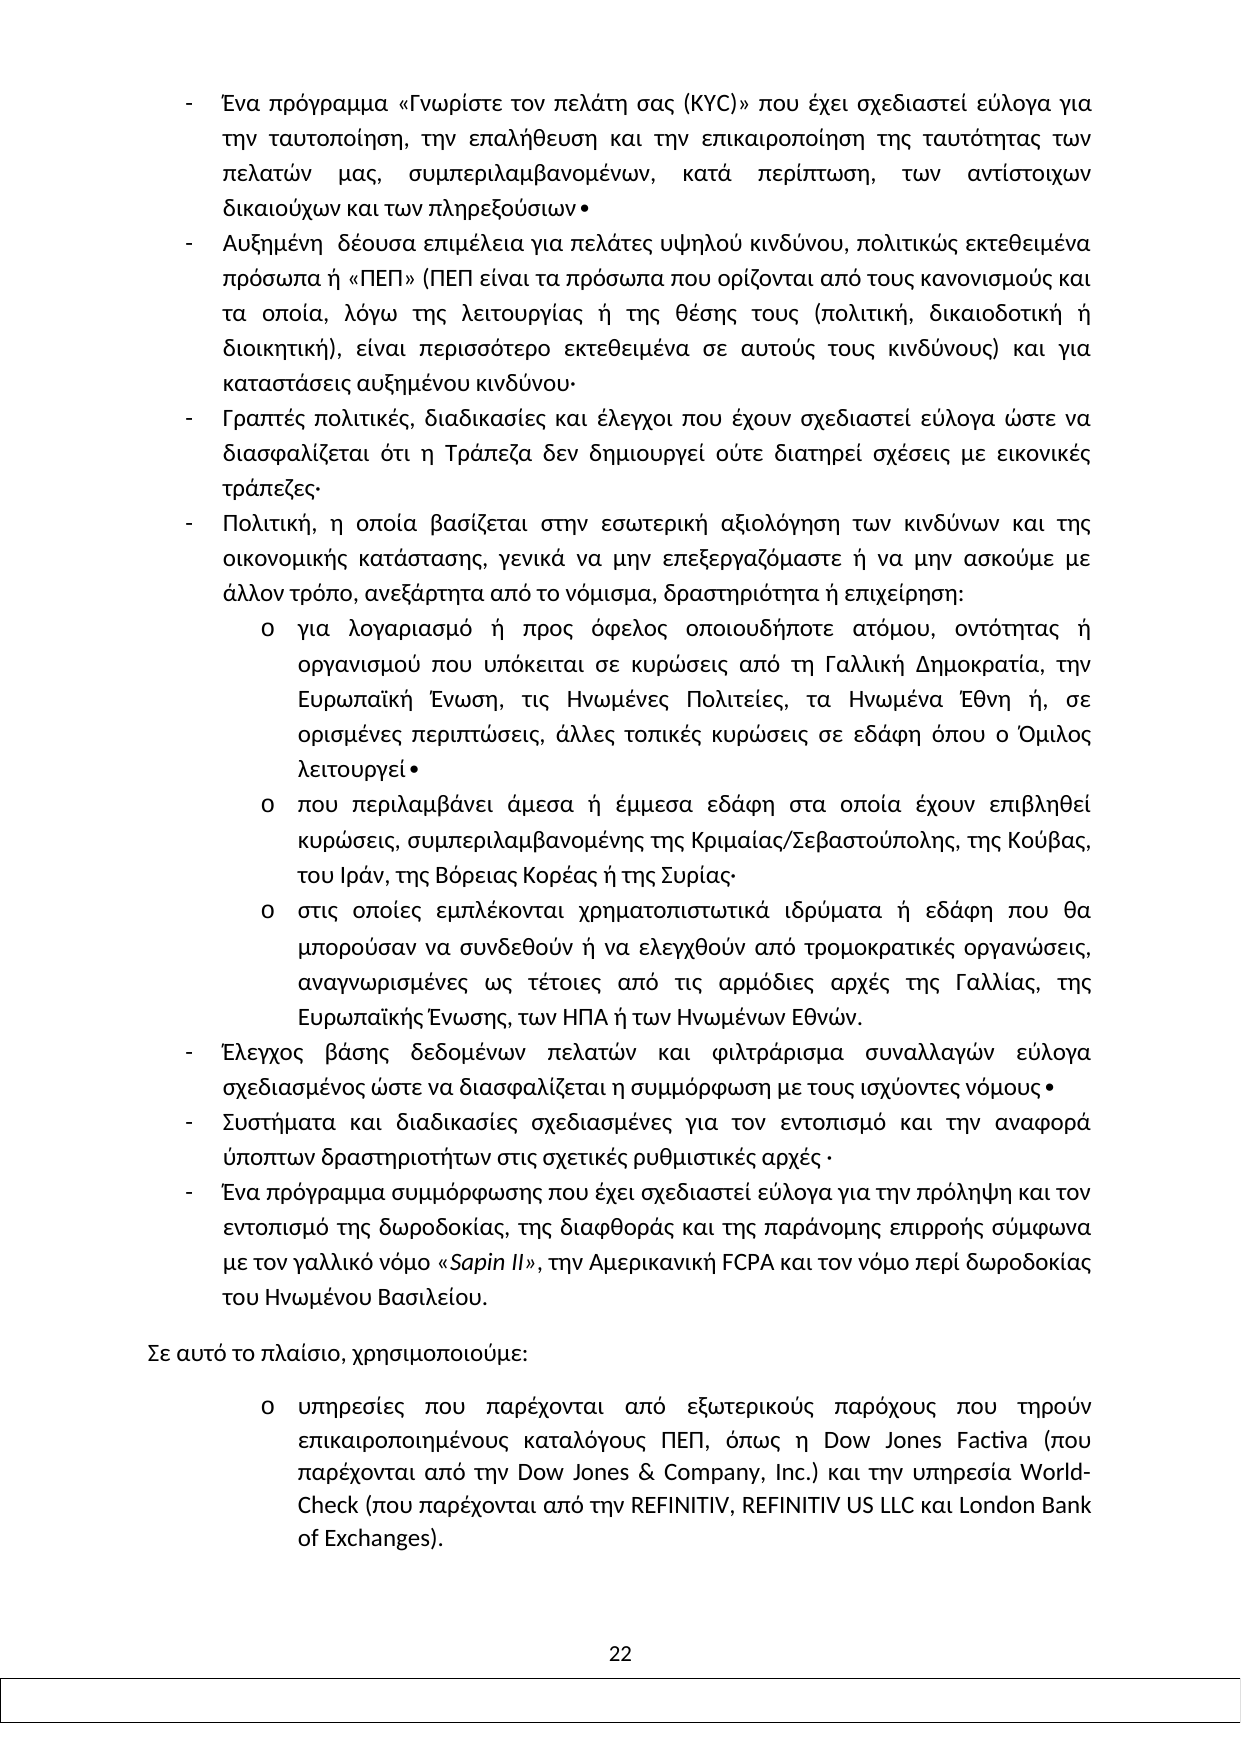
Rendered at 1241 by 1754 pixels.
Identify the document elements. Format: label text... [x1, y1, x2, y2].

text Σε αυτό το πλαίσιο, χρησιμοποιούμε: [148, 1337, 1092, 1367]
list που περιλαμβάνει άμεσα ή έμμεσα εδάφη στα οποία έχουν επιβληθεί κυρώσεις, συμπεριλαμβανομένης της Κριμαίας/Σεβαστούπολης, της Κούβας, του Ιράν, της Βόρειας Κορέας ή της Συρίας· [260, 788, 1092, 890]
list για λογαριασμό ή προς όφελος οποιουδήποτε ατόμου, οντότητας ή οργανισμού που υπόκειται σε κυρώσεις από τη Γαλλική Δημοκρατία, την Ευρωπαϊκή Ένωση, τις Ηνωμένες Πολιτείες, τα Ηνωμένα Έθνη ή, σε ορισμένες περιπτώσεις, άλλες τοπικές κυρώσεις σε εδάφη όπου ο Όμιλος λειτουργεί∙ [260, 612, 1092, 784]
list Ένα πρόγραμμα συμμόρφωσης που έχει σχεδιαστεί εύλογα για την πρόληψη και τον εντοπισμό της δωροδοκίας, της διαφθοράς και της παράνομης επιρροής σύμφωνα με τον γαλλικό νόμο «Sapin II», την Αμερικανική FCPA και τον νόμο περί δωροδοκίας του Ηνωμένου Βασιλείου. [185, 1176, 1092, 1311]
list στις οποίες εμπλέκονται χρηματοπιστωτικά ιδρύματα ή εδάφη που θα μπορούσαν να συνδεθούν ή να ελεγχθούν από τρομοκρατικές οργανώσεις, αναγνωρισμένες ως τέτοιες από τις αρμόδιες αρχές της Γαλλίας, της Ευρωπαϊκής Ένωσης, των ΗΠΑ ή των Ηνωμένων Εθνών. [260, 894, 1092, 1031]
list Γραπτές πολιτικές, διαδικασίες και έλεγχοι που έχουν σχεδιαστεί εύλογα ώστε να διασφαλίζεται ότι η Τράπεζα δεν δημιουργεί ούτε διατηρεί σχέσεις με εικονικές τράπεζες· [185, 402, 1092, 503]
list Έλεγχος βάσης δεδομένων πελατών και φιλτράρισμα συναλλαγών εύλογα σχεδιασμένος ώστε να διασφαλίζεται η συμμόρφωση με τους ισχύοντες νόμους∙ [185, 1036, 1092, 1101]
list Ένα πρόγραμμα «Γνωρίστε τον πελάτη σας (ΚΥC)» που έχει σχεδιαστεί εύλογα για την ταυτοποίηση, την επαλήθευση και την επικαιροποίηση της ταυτότητας των πελατών μας, συμπεριλαμβανομένων, κατά περίπτωση, των αντίστοιχων δικαιούχων και των πληρεξούσιων∙ [185, 87, 1092, 223]
list Αυξημένη δέουσα επιμέλεια για πελάτες υψηλού κινδύνου, πολιτικώς εκτεθειμένα πρόσωπα ή «ΠΕΠ» (ΠΕΠ είναι τα πρόσωπα που ορίζονται από τους κανονισμούς και τα οποία, λόγω της λειτουργίας ή της θέσης τους (πολιτική, δικαιοδοτική ή διοικητική), είναι περισσότερο εκτεθειμένα σε αυτούς τους κινδύνους) και για καταστάσεις αυξημένου κινδύνου· [185, 227, 1092, 398]
list Συστήματα και διαδικασίες σχεδιασμένες για τον εντοπισμό και την αναφορά ύποπτων δραστηριοτήτων στις σχετικές ρυθμιστικές αρχές · [185, 1106, 1092, 1171]
list υπηρεσίες που παρέχονται από εξωτερικούς παρόχους που τηρούν επικαιροποιημένους καταλόγους ΠΕΠ, όπως η Dow Jones Factiva (που παρέχονται από την Dow Jones & Company, Inc.) και την υπηρεσία World-Check (που παρέχονται από την REFINITIV, REFINITIV US LLC και London Bank of Exchanges). [260, 1390, 1092, 1552]
list Πολιτική, η οποία βασίζεται στην εσωτερική αξιολόγηση των κινδύνων και της οικονομικής κατάστασης, γενικά να μην επεξεργαζόμαστε ή να μην ασκούμε με άλλον τρόπο, ανεξάρτητα από το νόμισμα, δραστηριότητα ή επιχείρηση: [185, 507, 1092, 608]
